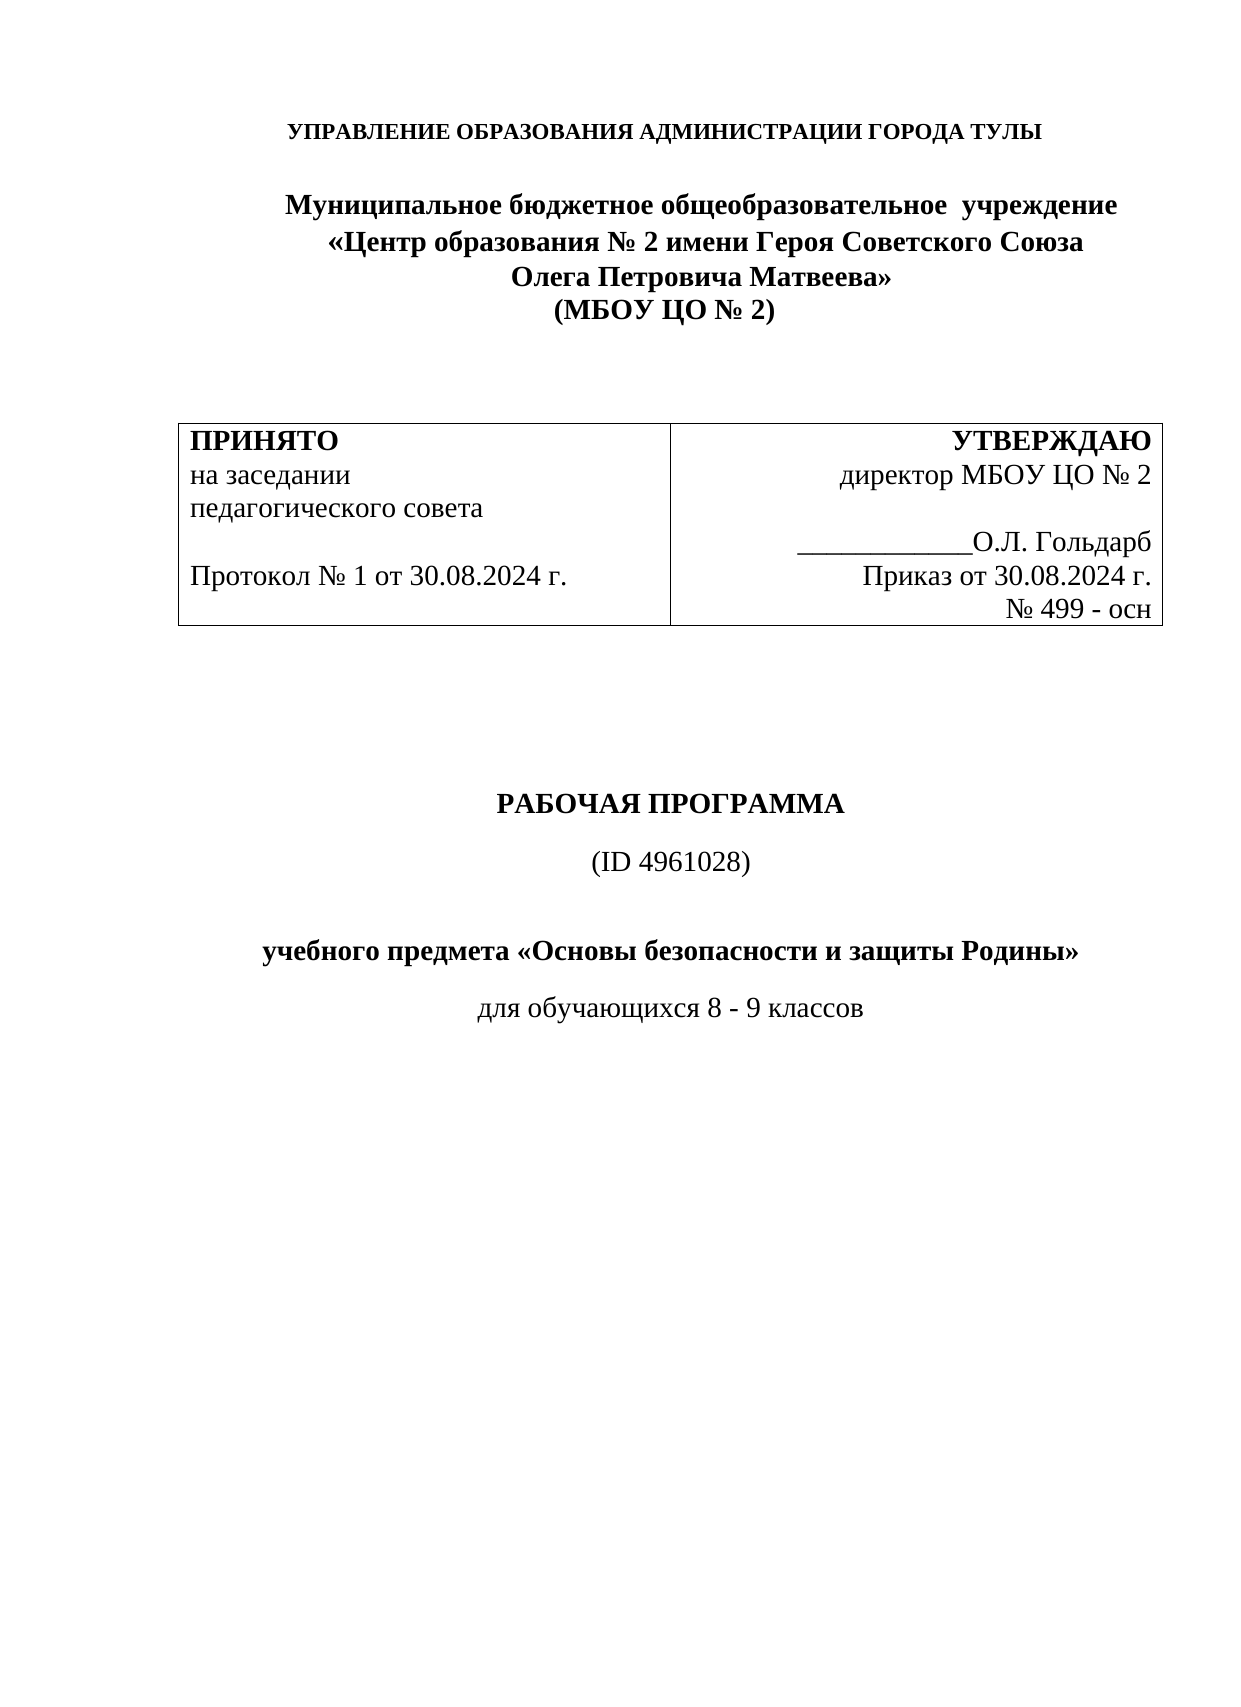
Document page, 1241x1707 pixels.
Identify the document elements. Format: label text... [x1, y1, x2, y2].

text «Центр образования № 2 имени Героя Советского Союза [177, 220, 1152, 259]
text для обучающихся 8 - 9 классов [190, 990, 1152, 1023]
text РАБОЧАЯ ПРОГРАММА [190, 787, 1152, 820]
table_header УТВЕРЖДАЮ директор МБОУ ЦО № 2 ____________О.Л. Гольдарб Приказ от 30.08.2024 г. № 499 - осн [671, 424, 1162, 625]
text (ID 4961028) [190, 844, 1152, 877]
text УПРАВЛЕНИЕ ОБРАЗОВАНИЯ АДМИНИСТРАЦИИ ГОРОДА ТУЛЫ [177, 118, 1152, 144]
table_header ПРИНЯТО на заседании педагогического совета Протокол № 1 от 30.08.2024 г. [179, 424, 670, 625]
text Муниципальное бюджетное общеобразовательное учреждение [177, 187, 1152, 220]
text Олега Петровича Матвеева» (МБОУ ЦО № 2) [177, 259, 1152, 326]
text учебного предмета «Основы безопасности и защиты Родины» [190, 933, 1152, 966]
